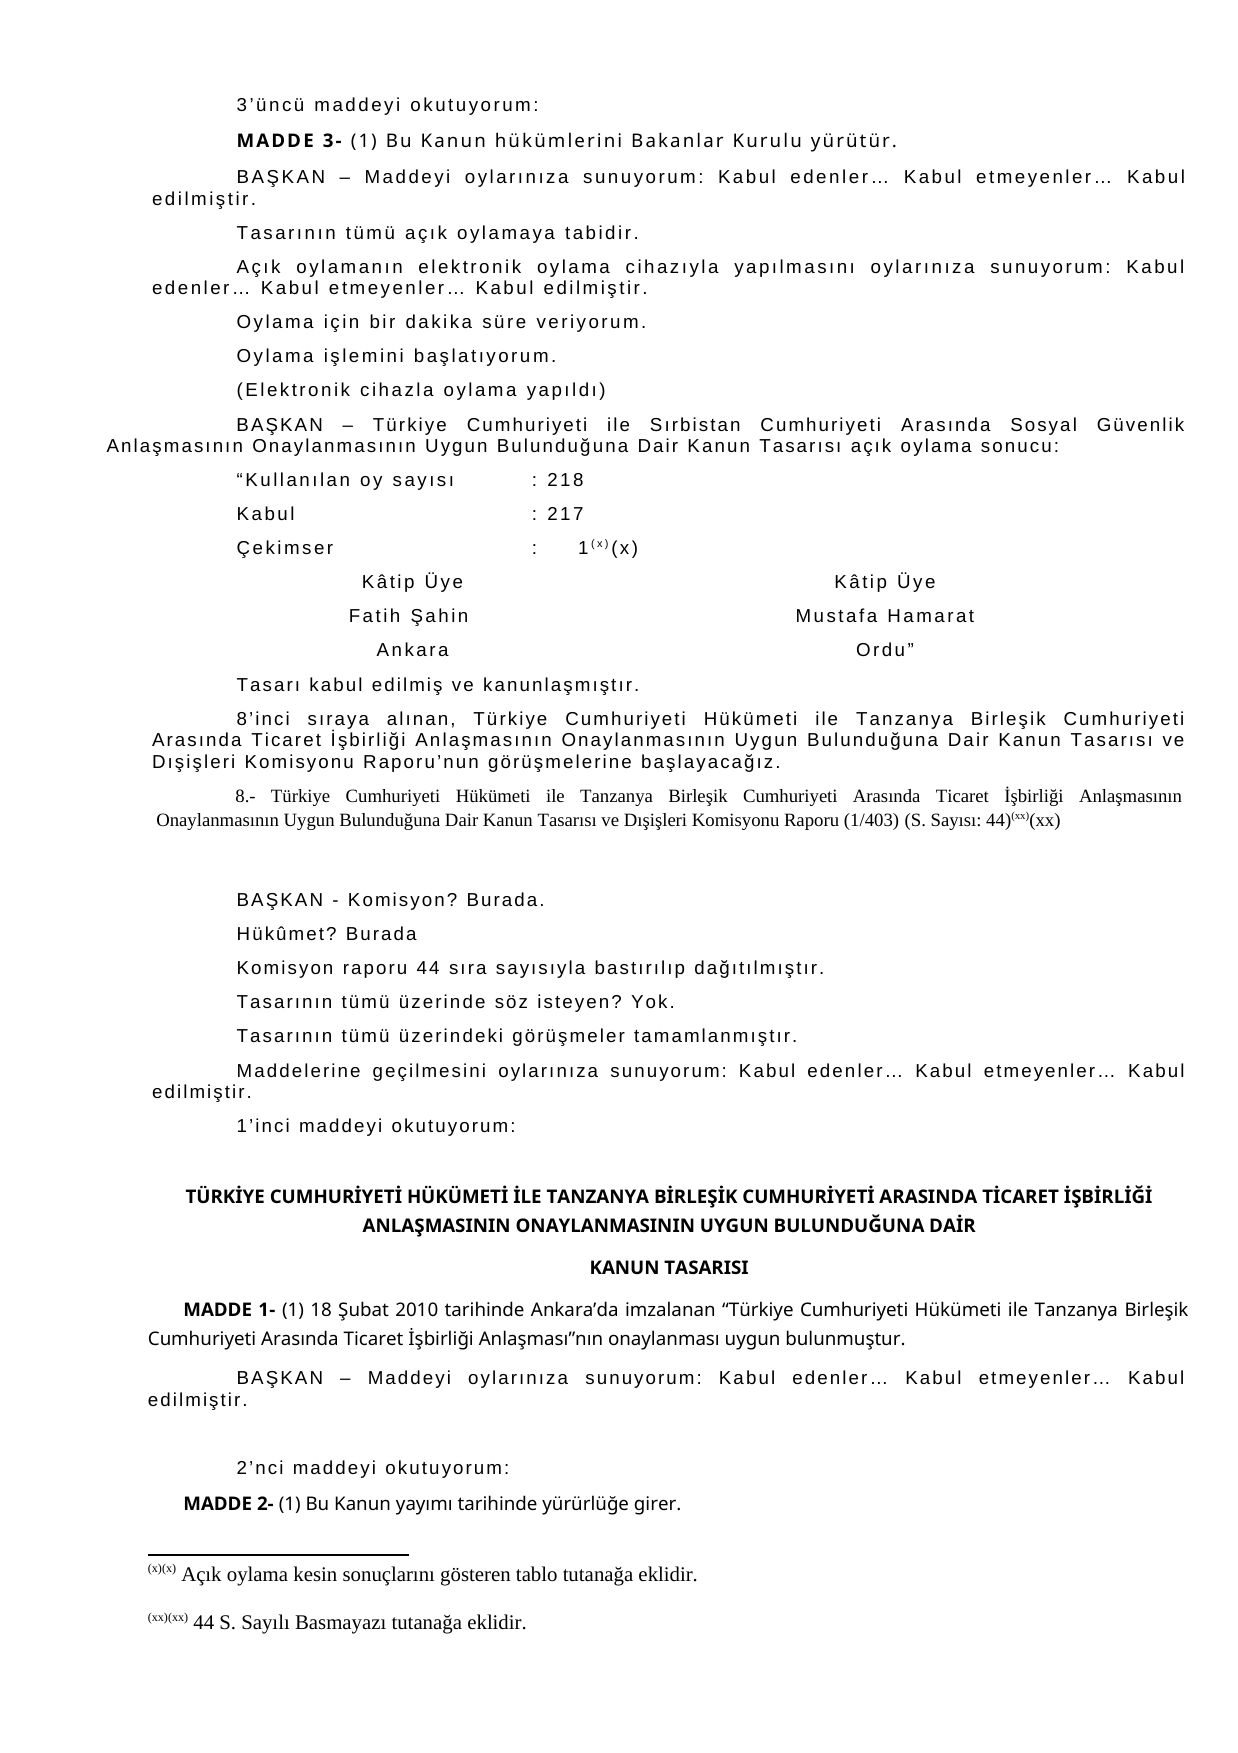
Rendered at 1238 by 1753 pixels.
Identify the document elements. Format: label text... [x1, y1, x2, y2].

text BAŞKAN - Komisyon? Burada. [152, 889, 1186, 911]
text MADDE 2- (1) Bu Kanun yayımı tarihinde yürürlüğe girer. [148, 1491, 1190, 1516]
text (Elektronik cihazla oylama yapıldı) [152, 379, 1186, 401]
text MADDE 3- (1) Bu Kanun hükümlerini Bakanlar Kurulu yürütür. [152, 128, 1186, 153]
text KANUN TASARISI [148, 1254, 1190, 1280]
text Açık oylamanın elektronik oylama cihazıyla yapılmasını oylarınıza sunuyorum: Kabul edenler… Kabul etmeyenler… Kabul edilmiştir. [152, 256, 1186, 299]
text Tasarının tümü açık oylamaya tabidir. [152, 221, 1186, 243]
text Maddelerine geçilmesini oylarınıza sunuyorum: Kabul edenler… Kabul etmeyenler… Kabul edilmiştir. [152, 1059, 1186, 1102]
text Komisyon raporu 44 sıra sayısıyla bastırılıp dağıtılmıştır. [152, 957, 1186, 979]
text Kabul : 217 [152, 503, 1186, 524]
text Hükûmet? Burada [152, 923, 1186, 945]
text Tasarı kabul edilmiş ve kanunlaşmıştır. [152, 673, 1186, 695]
text Ankara Ordu” [152, 639, 1186, 661]
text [152, 166, 1186, 209]
text “Kullanılan oy sayısı : 218 [152, 469, 1186, 491]
text 8’inci sıraya alınan, Türkiye Cumhuriyeti Hükümeti ile Tanzanya Birleşik Cumhuriyeti Arasında Ticaret İşbirliği Anlaşmasının Onaylanmasının Uygun Bulunduğuna Dair Kanun Tasarısı ve Dışişleri Komisyonu Raporu’nun görüşmelerine başlayacağız. [152, 707, 1186, 772]
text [148, 1367, 1186, 1410]
text Oylama işlemini başlatıyorum. [152, 345, 1186, 367]
text Kâtip Üye Kâtip Üye [152, 571, 1186, 593]
text 2’nci maddeyi okutuyorum: [148, 1457, 1186, 1478]
text Tasarının tümü üzerindeki görüşmeler tamamlanmıştır. [152, 1025, 1186, 1047]
text 3’üncü maddeyi okutuyorum: [152, 94, 1186, 115]
text Oylama için bir dakika süre veriyorum. [152, 311, 1186, 333]
text 1’inci maddeyi okutuyorum: [152, 1115, 1186, 1137]
text Tasarının tümü üzerinde söz isteyen? Yok. [152, 991, 1186, 1013]
text MADDE 1- (1) 18 Şubat 2010 tarihinde Ankara’da imzalanan “Türkiye Cumhuriyeti Hükümeti ile Tanzanya Birleşik Cumhuriyeti Arasında Ticaret İşbirliği Anlaşması”nın onaylanması uygun bulunmuştur. [148, 1296, 1190, 1351]
text TÜRKİYE CUMHURİYETİ HÜKÜMETİ İLE TANZANYA BİRLEŞİK CUMHURİYETİ ARASINDA TİCARET İŞBİRLİĞİ ANLAŞMASININ ONAYLANMASININ UYGUN BULUNDUĞUNA DAİR [148, 1183, 1190, 1238]
text 8.- Türkiye Cumhuriyeti Hükümeti ile Tanzanya Birleşik Cumhuriyeti Arasında Ticaret İşbirliği Anlaşmasının Onaylanmasının Uygun Bulunduğuna Dair Kanun Tasarısı ve Dışişleri Komisyonu Raporu (1/403) (S. Sayısı: 44)(xx) [156, 784, 1184, 831]
text BAŞKAN – Türkiye Cumhuriyeti ile Sırbistan Cumhuriyeti Arasında Sosyal Güvenlik Anlaşmasının Onaylanmasının Uygun Bulunduğuna Dair Kanun Tasarısı açık oylama sonucu: [106, 413, 1186, 456]
text Çekimser : 1(x) [152, 537, 1186, 559]
text Fatih Şahin Mustafa Hamarat [152, 605, 1186, 627]
